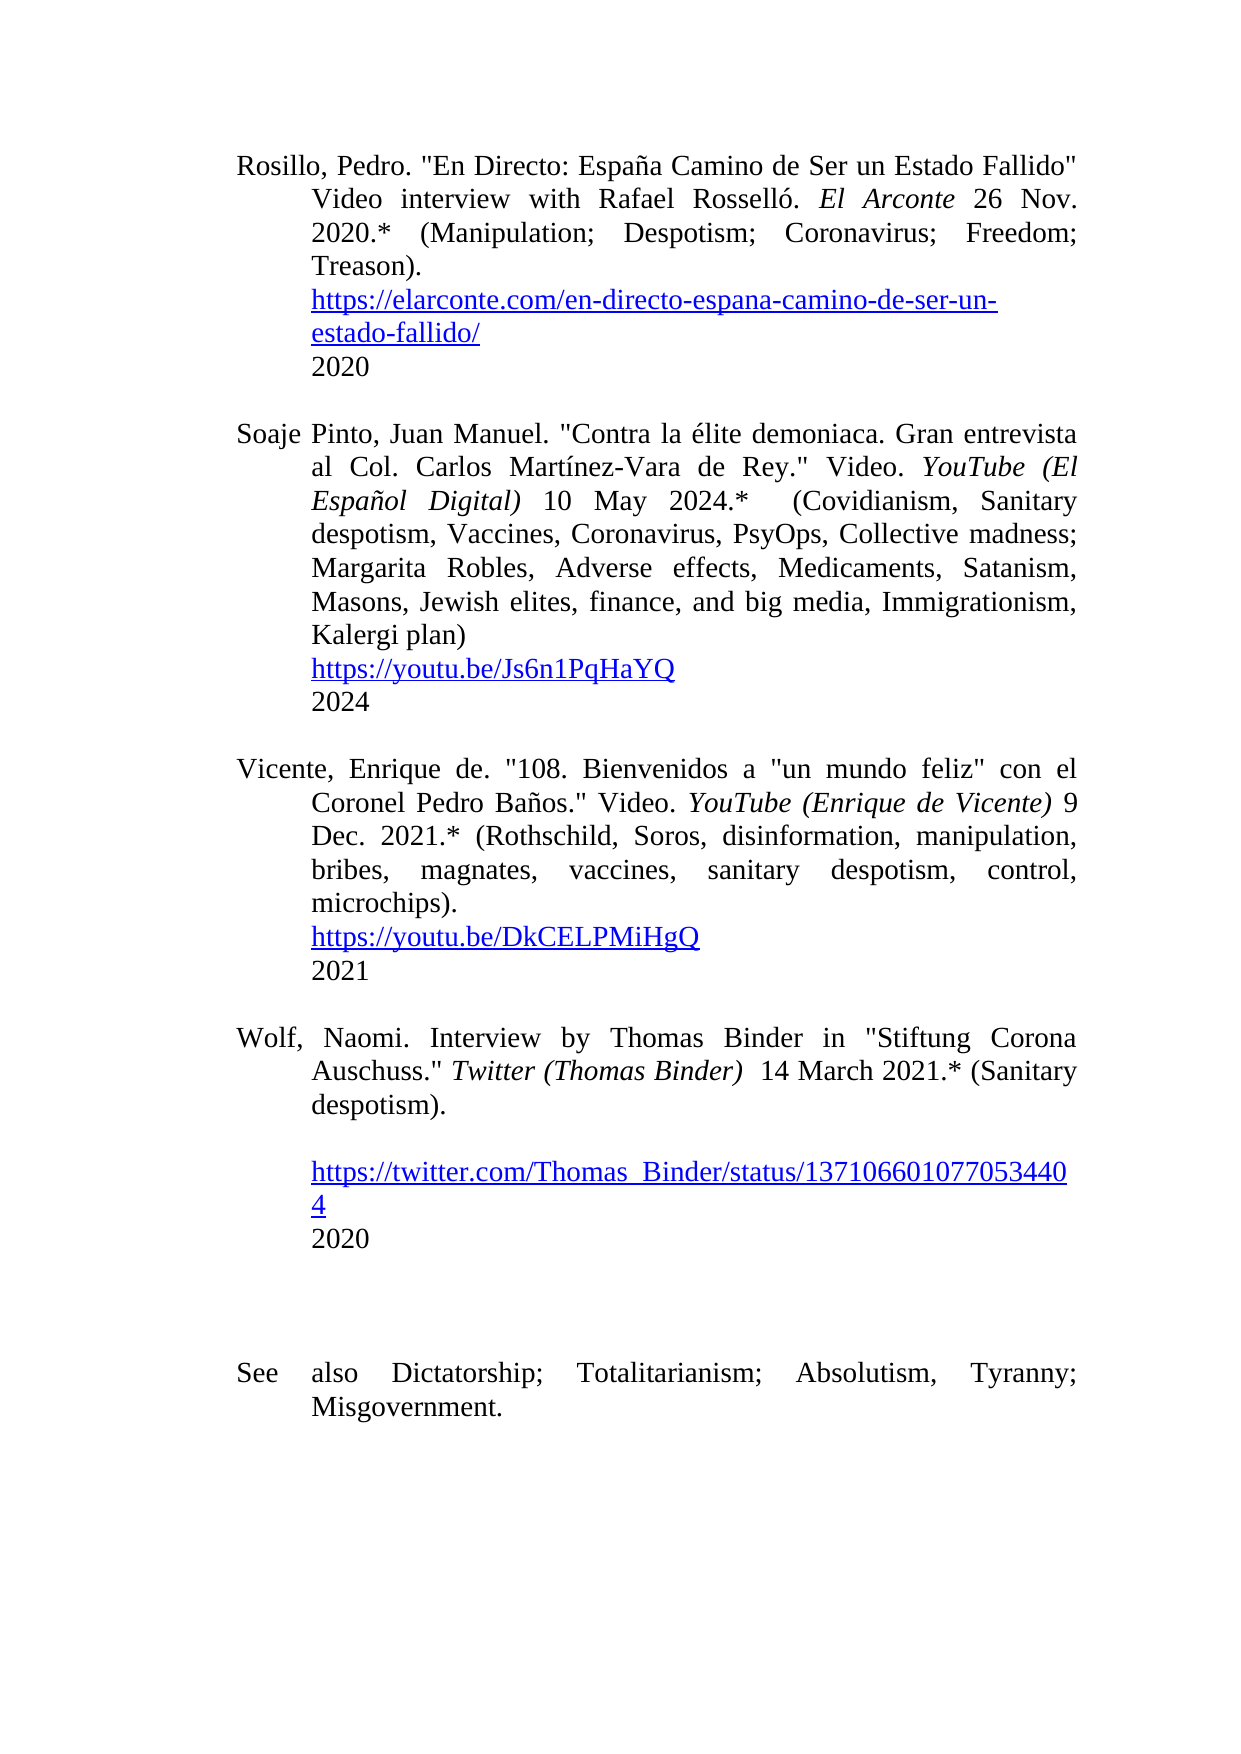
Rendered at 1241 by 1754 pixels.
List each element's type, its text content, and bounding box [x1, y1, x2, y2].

text 2024 [236, 684, 1078, 718]
text 2021 [311, 953, 1078, 986]
text https://twitter.com/Thomas_Binder/status/1371066010770534404 [236, 1120, 1078, 1221]
text https://youtu.be/Js6n1PqHaYQ [236, 651, 1078, 684]
text 2020 [311, 349, 1078, 382]
text https://youtu.be/DkCELPMiHgQ [311, 919, 1078, 953]
text https://elarconte.com/en-directo-espana-camino-de-ser-un-estado-fallido/ [311, 282, 1078, 349]
text See also Dictatorship; Totalitarianism; Absolutism, Tyranny; Misgovernment. [236, 1355, 1078, 1422]
text Wolf, Naomi. Interview by Thomas Binder in "Stiftung Corona Auschuss." Twitter (Thomas Binder) 14 March 2021.* (Sanitary despotism). [236, 1020, 1078, 1120]
text 2020 [236, 1221, 1078, 1254]
text Vicente, Enrique de. "108. Bienvenidos a "un mundo feliz" con el Coronel Pedro Baños." Video. YouTube (Enrique de Vicente) 9 Dec. 2021.* (Rothschild, Soros, disinformation, manipulation, bribes, magnates, vaccines, sanitary despotism, control, microchips). [236, 751, 1078, 919]
text Rosillo, Pedro. "En Directo: España Camino de Ser un Estado Fallido" Video interview with Rafael Rosselló. El Arconte 26 Nov. 2020.* (Manipulation; Despotism; Coronavirus; Freedom; Treason). [236, 148, 1078, 282]
text Soaje Pinto, Juan Manuel. "Contra la élite demoniaca. Gran entrevista al Col. Carlos Martínez-Vara de Rey." Video. YouTube (El Español Digital) 10 May 2024.* (Covidianism, Sanitary despotism, Vaccines, Coronavirus, PsyOps, Collective madness; Margarita Robles, Adverse effects, Medicaments, Satanism, Masons, Jewish elites, finance, and big media, Immigrationism, Kalergi plan) [236, 416, 1078, 651]
